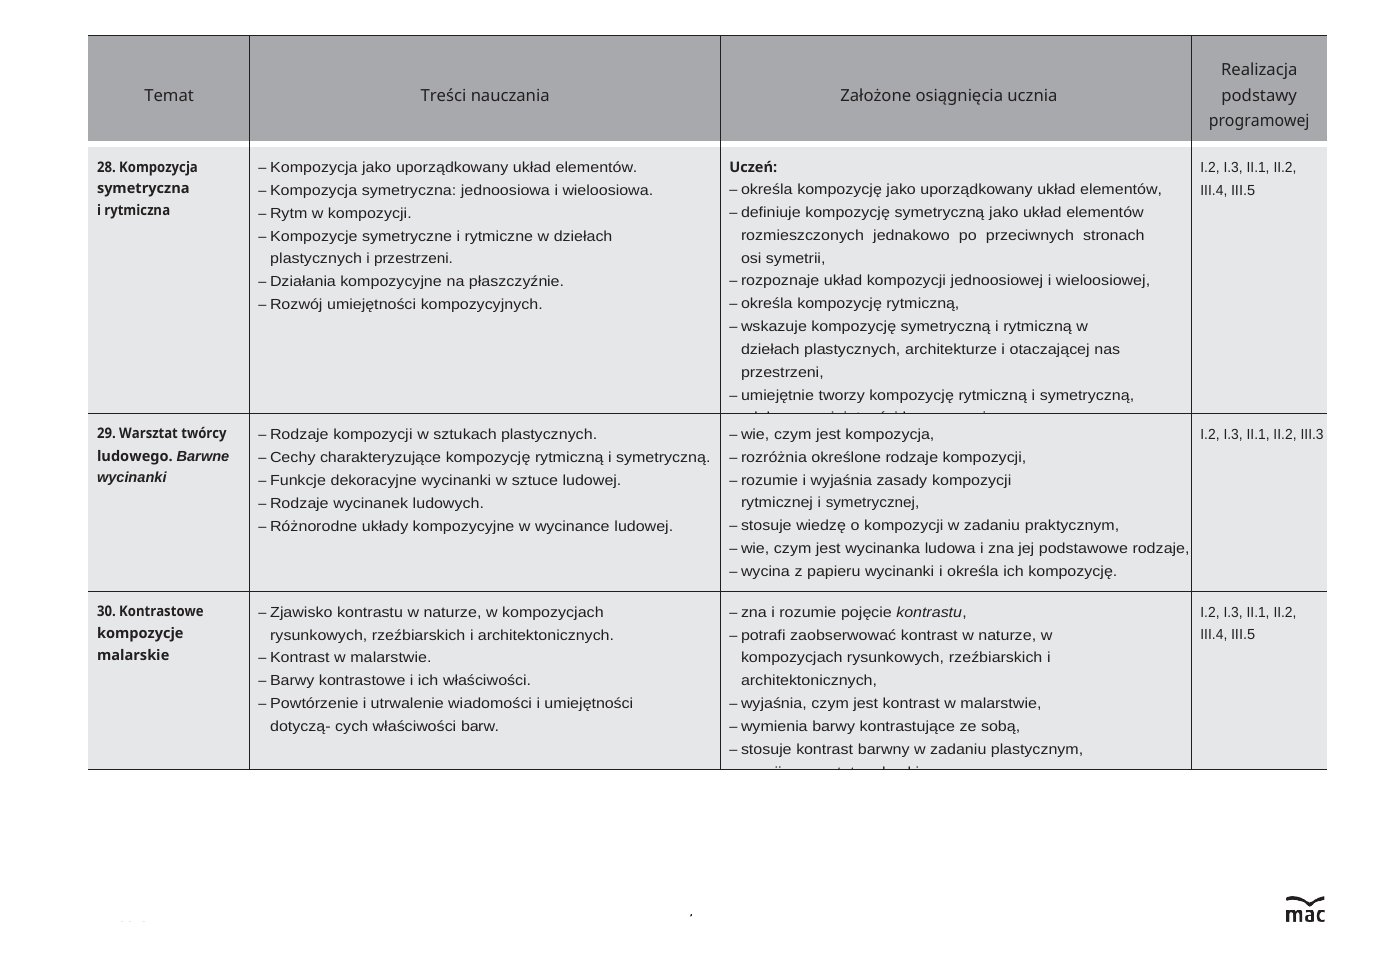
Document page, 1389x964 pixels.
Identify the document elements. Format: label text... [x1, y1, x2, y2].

table_cell Zjawisko kontrastu w naturze, w kompozycjach rysunkowych, rzeźbiarskich i architektonicznych. Kontrast w malarstwie. Barwy kontrastowe i ich właściwości. Powtórzenie i utrwalenie wiadomości i umiejętności dotyczą- cych właściwości barw. [250, 592, 720, 769]
table_header Treści nauczania [250, 36, 720, 141]
table_cell 28. Kompozycja symetryczna i rytmiczna [88, 147, 249, 413]
table_cell Rodzaje kompozycji w sztukach plastycznych. Cechy charakteryzujące kompozycję rytmiczną i symetryczną. Funkcje dekoracyjne wycinanki w sztuce ludowej. Rodzaje wycinanek ludowych. Różnorodne układy kompozycyjne w wycinance ludowej. [250, 414, 720, 591]
table_cell Uczeń: określa kompozycję jako uporządkowany układ elementów, definiuje kompozycję symetryczną jako układ elementów rozmieszczonych jednakowo po przeciwnych stronach osi symetrii, rozpoznaje układ kompozycji jednoosiowej i wieloosiowej, określa kompozycję rytmiczną, wskazuje kompozycję symetryczną i rytmiczną w dziełach plastycznych, architekturze i otaczającej nas przestrzeni, umiejętnie tworzy kompozycję rytmiczną i symetryczną, zdobywa umiejętności kompozycyjne. [721, 147, 1191, 413]
picture [1286, 896, 1325, 907]
picture [1286, 910, 1325, 922]
table_cell 30. Kontrastowe kompozycje malarskie [88, 592, 249, 769]
table_cell I.2, I.3, II.1, II.2, III.3 [1192, 414, 1327, 591]
table_cell wie, czym jest kompozycja, rozróżnia określone rodzaje kompozycji, rozumie i wyjaśnia zasady kompozycji rytmicznej i symetrycznej, stosuje wiedzę o kompozycji w zadaniu praktycznym, wie, czym jest wycinanka ludowa i zna jej podstawowe rodzaje, wycina z papieru wycinanki i określa ich kompozycję. [721, 414, 1191, 591]
table_header Temat [88, 36, 249, 141]
table_cell I.2, I.3, II.1, II.2, III.4, III.5 [1192, 592, 1327, 769]
table_cell zna i rozumie pojęcie kontrastu, potrafi zaobserwować kontrast w naturze, w kompozycjach rysunkowych, rzeźbiarskich i architektonicznych, wyjaśnia, czym jest kontrast w malarstwie, wymienia barwy kontrastujące ze sobą, stosuje kontrast barwny w zadaniu plastycznym, rozwija warsztat malarski. [721, 592, 1191, 769]
table_header Realizacja podstawy programowej [1192, 36, 1327, 141]
table_header Założone osiągnięcia ucznia [721, 36, 1191, 141]
table_cell I.2, I.3, II.1, II.2, III.4, III.5 [1192, 147, 1327, 413]
table_cell 29. Warsztat twórcy ludowego. Barwne wycinanki [88, 414, 249, 591]
table_cell Kompozycja jako uporządkowany układ elementów. Kompozycja symetryczna: jednoosiowa i wieloosiowa. Rytm w kompozycji. Kompozycje symetryczne i rytmiczne w dziełach plastycznych i przestrzeni. Działania kompozycyjne na płaszczyźnie. Rozwój umiejętności kompozycyjnych. [250, 147, 720, 413]
